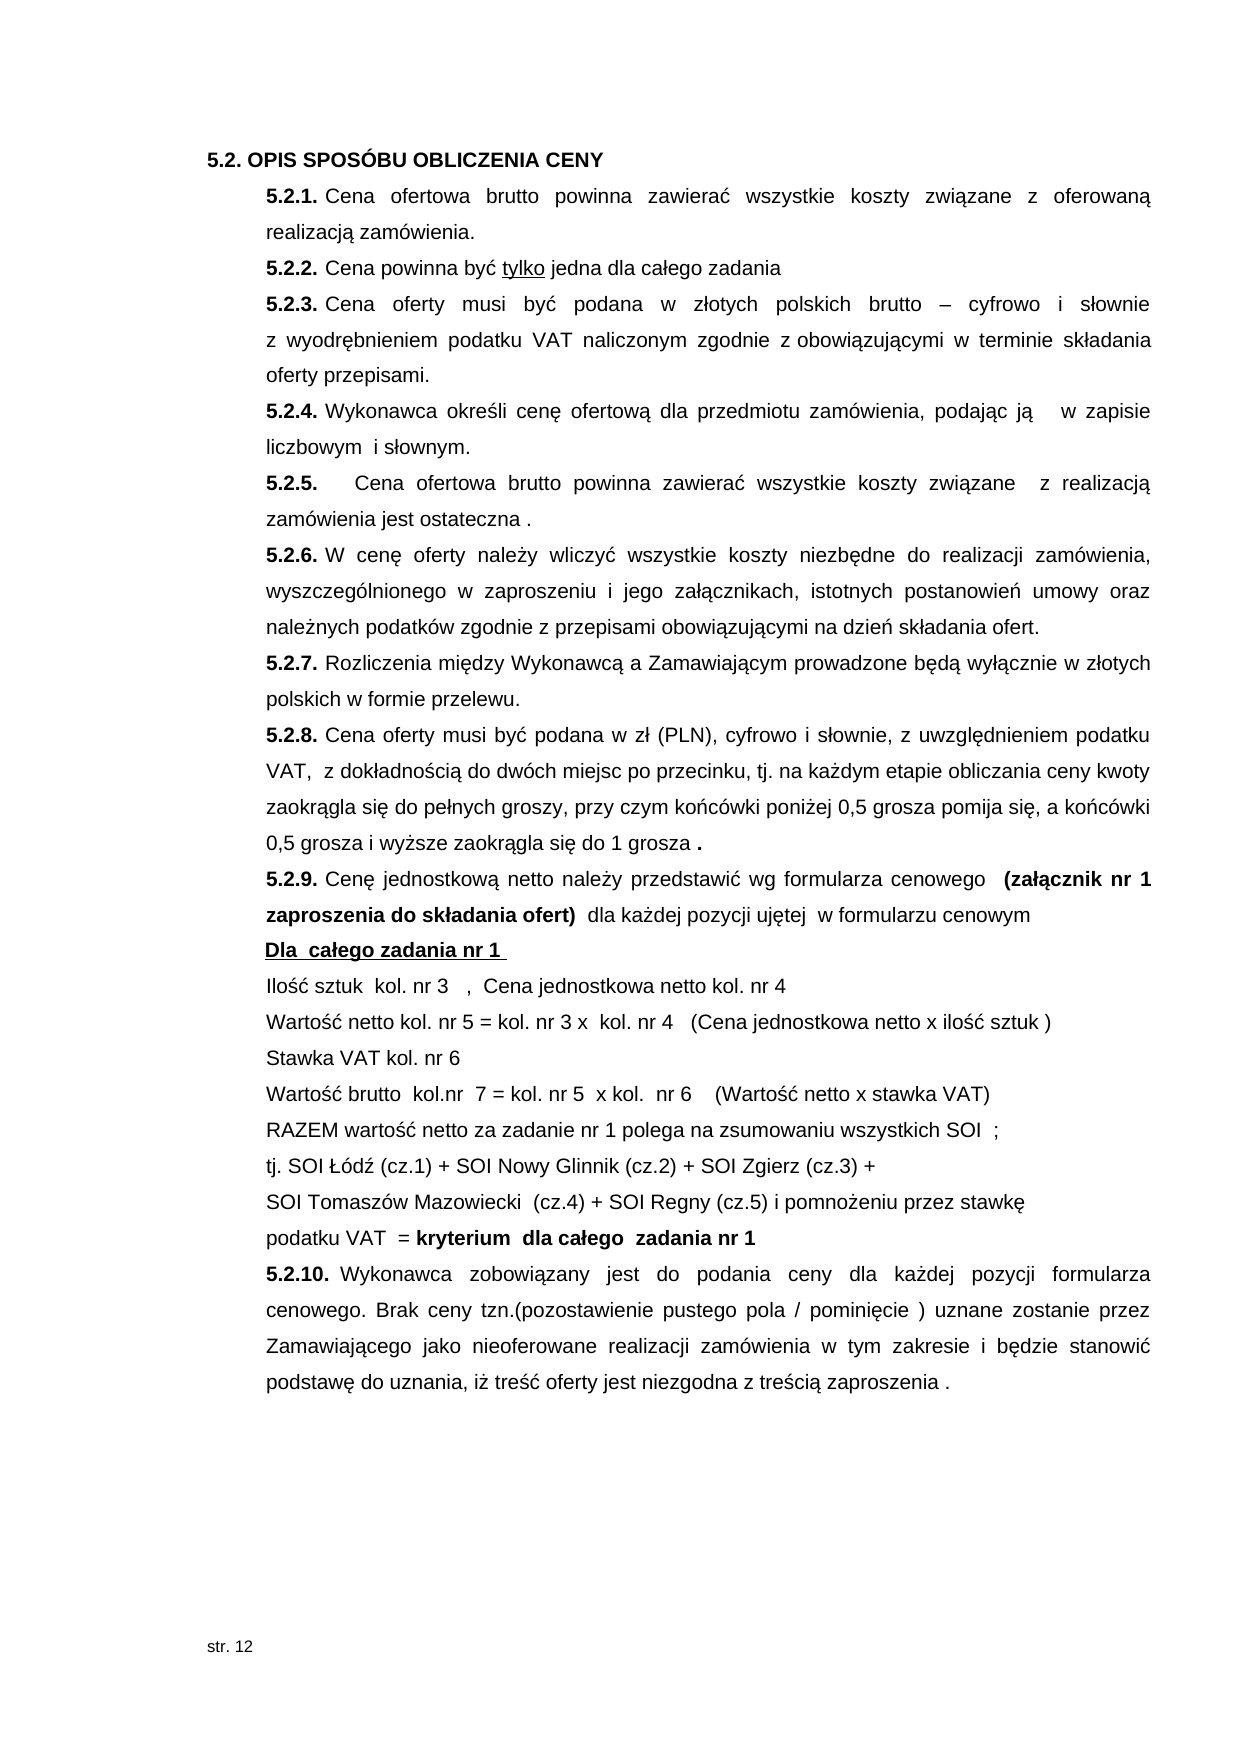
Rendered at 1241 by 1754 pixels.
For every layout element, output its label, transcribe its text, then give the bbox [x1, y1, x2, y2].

text 5.2. OPIS SPOSÓBU OBLICZENIA CENY [207, 148, 1152, 172]
list Cena powinna być tylko jedna dla całego zadania [266, 256, 1151, 279]
list Rozliczenia między Wykonawcą a Zamawiającym prowadzone będą wyłącznie w złotych polskich w formie przelewu. [266, 651, 1151, 711]
list W cenę oferty należy wliczyć wszystkie koszty niezbędne do realizacji zamówienia, wyszczególnionego w zaproszeniu i jego załącznikach, istotnych postanowień umowy oraz należnych podatków zgodnie z przepisami obowiązującymi na dzień składania ofert. [266, 543, 1151, 639]
text Stawka VAT kol. nr 6 [266, 1046, 1152, 1070]
text Ilość sztuk kol. nr 3 , Cena jednostkowa netto kol. nr 4 [266, 974, 1152, 998]
list Wykonawca określi cenę ofertową dla przedmiotu zamówienia, podając ją w zapisie liczbowym i słownym. [266, 399, 1151, 459]
text Dla całego zadania nr 1 [207, 938, 1151, 962]
list Wykonawca zobowiązany jest do podania ceny dla każdej pozycji formularza cenowego. Brak ceny tzn.(pozostawienie pustego pola / pominięcie ) uznane zostanie przez Zamawiającego jako nieoferowane realizacji zamówienia w tym zakresie i będzie stanowić podstawę do uznania, iż treść oferty jest niezgodna z treścią zaproszenia . [266, 1262, 1151, 1393]
text SOI Tomaszów Mazowiecki (cz.4) + SOI Regny (cz.5) i pomnożeniu przez stawkę podatku VAT = kryterium dla całego zadania nr 1 [266, 1190, 1152, 1250]
list Cena ofertowa brutto powinna zawierać wszystkie koszty związane z oferowaną realizacją zamówienia. [266, 184, 1151, 243]
list Cenę jednostkową netto należy przedstawić wg formularza cenowego (załącznik nr 1 zaproszenia do składania ofert) dla każdej pozycji ujętej w formularzu cenowym [266, 866, 1151, 926]
list Cena oferty musi być podana w zł (PLN), cyfrowo i słownie, z uwzględnieniem podatku VAT, z dokładnością do dwóch miejsc po przecinku, tj. na każdym etapie obliczania ceny kwoty zaokrągla się do pełnych groszy, przy czym końcówki poniżej 0,5 grosza pomija się, a końcówki 0,5 grosza i wyższe zaokrągla się do 1 grosza . [266, 723, 1151, 854]
text RAZEM wartość netto za zadanie nr 1 polega na zsumowaniu wszystkich SOI ; tj. SOI Łódź (cz.1) + SOI Nowy Glinnik (cz.2) + SOI Zgierz (cz.3) + [266, 1118, 1152, 1178]
text Wartość netto kol. nr 5 = kol. nr 3 x kol. nr 4 (Cena jednostkowa netto x ilość sztuk ) [266, 1010, 1152, 1034]
list Cena oferty musi być podana w złotych polskich brutto – cyfrowo i słownie z wyodrębnieniem podatku VAT naliczonym zgodnie z obowiązującymi w terminie składania oferty przepisami. [266, 291, 1151, 387]
text Wartość brutto kol.nr 7 = kol. nr 5 x kol. nr 6 (Wartość netto x stawka VAT) [266, 1082, 1152, 1106]
list Cena ofertowa brutto powinna zawierać wszystkie koszty związane z realizacją zamówienia jest ostateczna . [266, 471, 1151, 531]
